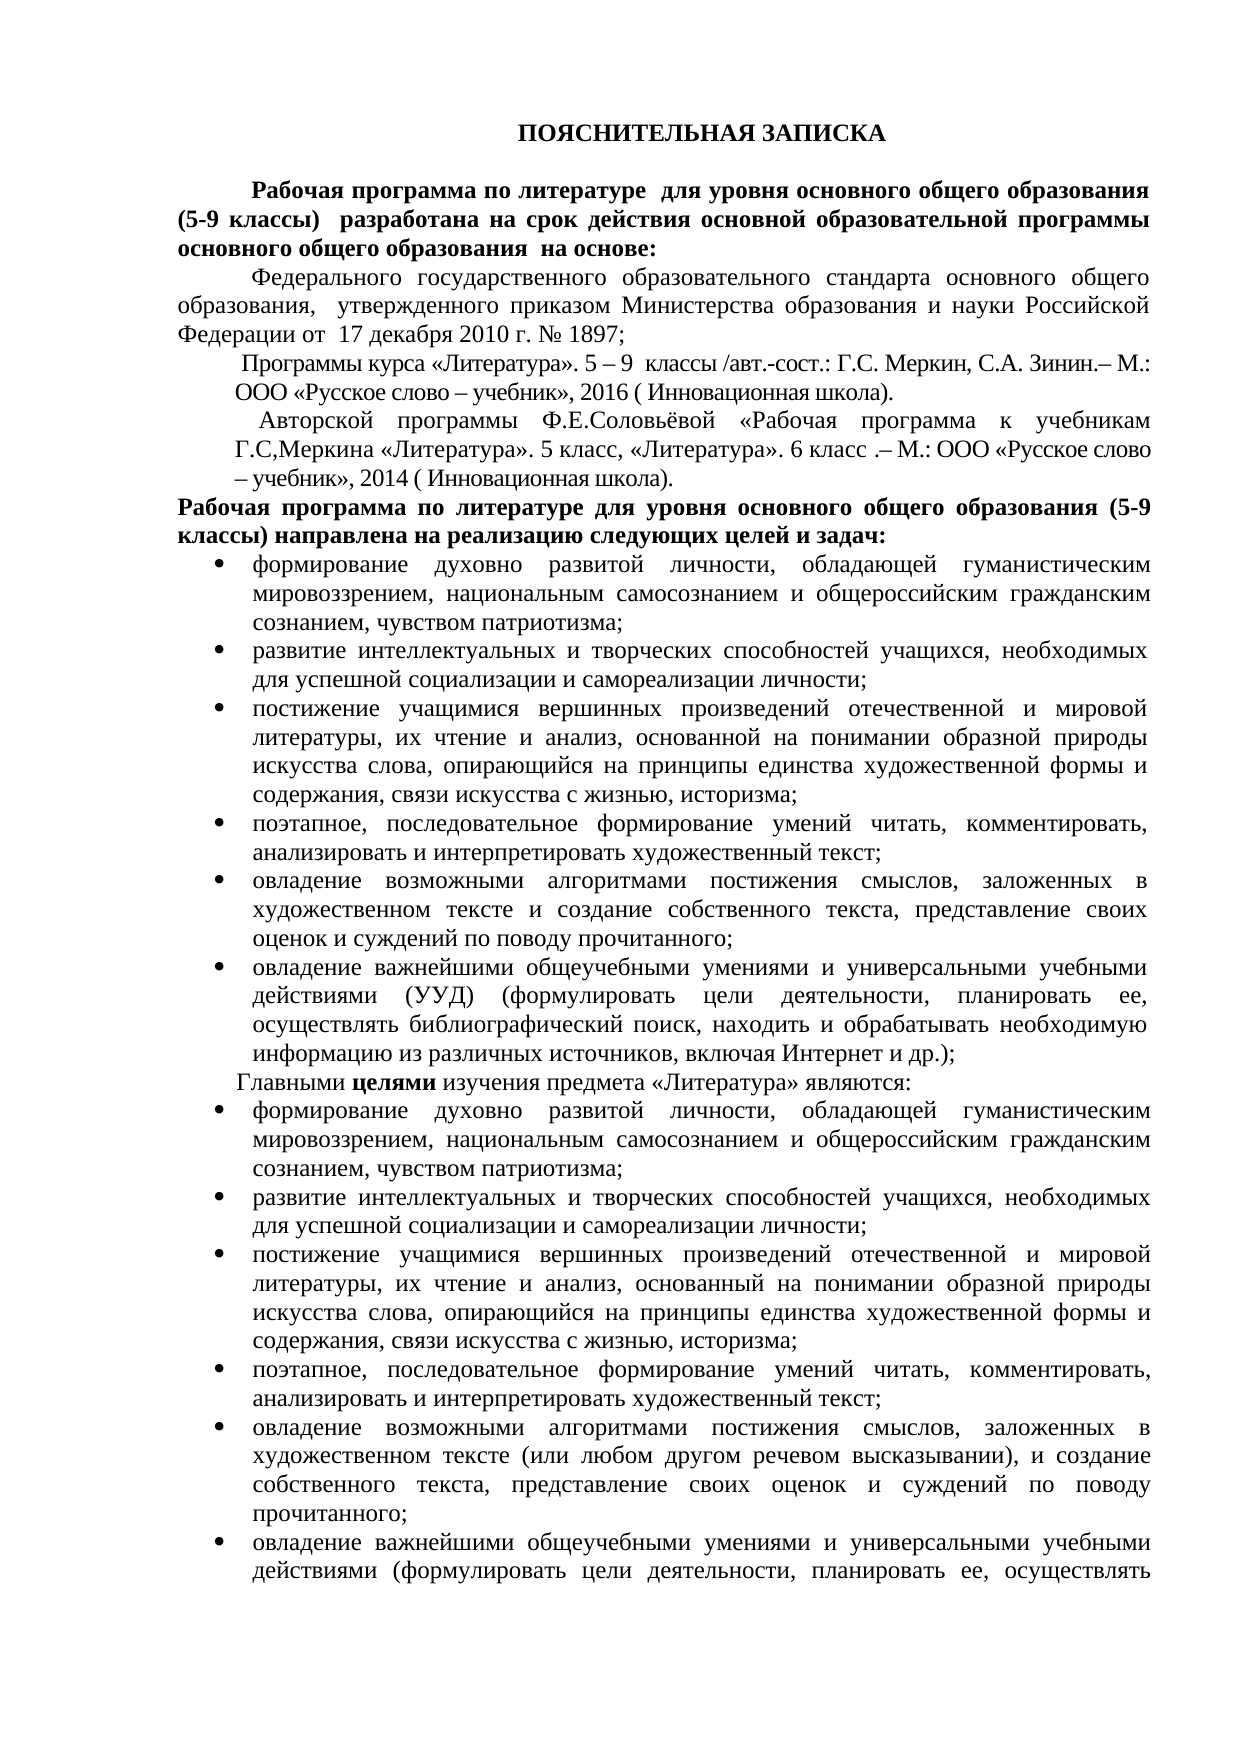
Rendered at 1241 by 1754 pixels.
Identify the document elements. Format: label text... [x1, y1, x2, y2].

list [215, 1527, 1152, 1584]
text Рабочая программа по литературе для уровня основного общего образования (5-9 классы) направлена на реализацию следующих целей и задач: [177, 492, 1152, 549]
text ПОЯСНИТЕЛЬНАЯ ЗАПИСКА [252, 118, 1152, 147]
text Главными целями изучения предмета «Литература» являются: [177, 1067, 1152, 1096]
list поэтапное, последовательное формирование умений читать, комментировать, анализировать и интерпретировать художественный текст; [215, 808, 1148, 866]
list овладение возможными алгоритмами постижения смыслов, заложенных в художественном тексте (или любом другом речевом высказывании), и создание собственного текста, представление своих оценок и суждений по поводу прочитанного; [215, 1412, 1152, 1527]
list овладение возможными алгоритмами постижения смыслов, заложенных в художественном тексте и создание собственного текста, представление своих оценок и суждений по поводу прочитанного; [215, 866, 1148, 952]
text Рабочая программа по литературе для уровня основного общего образования (5-9 классы) разработана на срок действия основной образовательной программы основного общего образования на основе: [177, 176, 1151, 262]
list постижение учащимися вершинных произведений отечественной и мировой литературы, их чтение и анализ, основанной на понимании образной природы искусства слова, опирающийся на принципы единства художественной формы и содержания, связи искусства с жизнью, историзма; [215, 693, 1148, 808]
list Программы курса «Литература». 5 – 9 классы /авт.-сост.: Г.С. Меркин, С.А. Зинин.– М.: ООО «Русское слово – учебник», 2016 ( Инновационная школа). [234, 348, 1152, 406]
list развитие интеллектуальных и творческих способностей учащихся, необходимых для успешной социализации и самореализации личности; [215, 1182, 1152, 1239]
list поэтапное, последовательное формирование умений читать, комментировать, анализировать и интерпретировать художественный текст; [215, 1354, 1152, 1412]
list формирование духовно развитой личности, обладающей гуманистическим мировоззрением, национальным самосознанием и общероссийским гражданским сознанием, чувством патриотизма; [215, 549, 1152, 636]
text Федерального государственного образовательного стандарта основного общего образования, утвержденного приказом Министерства образования и науки Российской Федерации от 17 декабря 2010 г. № 1897; [177, 262, 1151, 348]
list развитие интеллектуальных и творческих способностей учащихся, необходимых для успешной социализации и самореализации личности; [215, 636, 1148, 693]
list постижение учащимися вершинных произведений отечественной и мировой литературы, их чтение и анализ, основанный на понимании образной природы искусства слова, опирающийся на принципы единства художественной формы и содержания, связи искусства с жизнью, историзма; [215, 1239, 1152, 1354]
list формирование духовно развитой личности, обладающей гуманистическим мировоззрением, национальным самосознанием и общероссийским гражданским сознанием, чувством патриотизма; [215, 1096, 1152, 1182]
list Авторской программы Ф.Е.Соловьёвой «Рабочая программа к учебникам Г.С,Меркина «Литература». 5 класс, «Литература». 6 класс .– М.: ООО «Русское слово – учебник», 2014 ( Инновационная школа). [234, 406, 1152, 492]
list овладение важнейшими общеучебными умениями и универсальными учебными действиями (УУД) (формулировать цели деятельности, планировать ее, осуществлять библиографический поиск, находить и обрабатывать необходимую информацию из различных источников, включая Интернет и др.); [215, 952, 1148, 1067]
